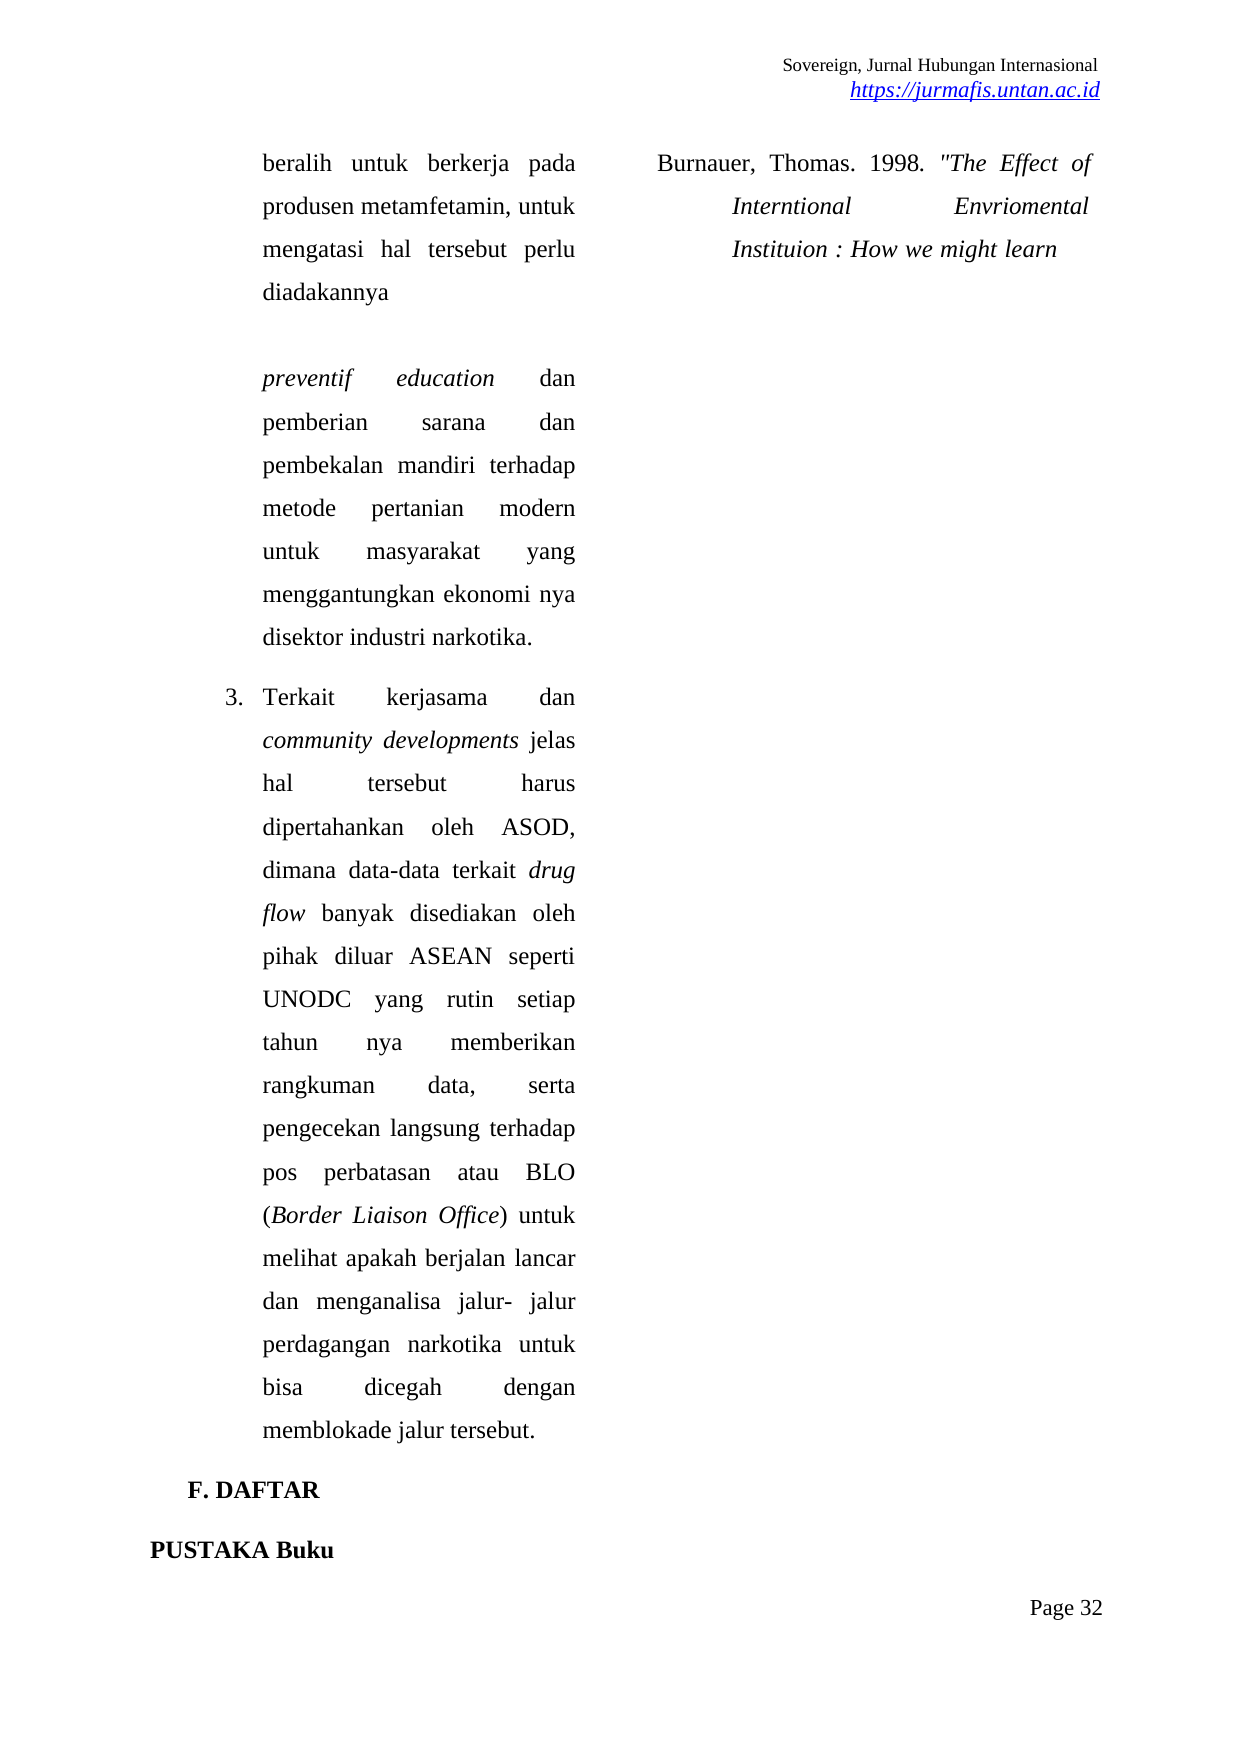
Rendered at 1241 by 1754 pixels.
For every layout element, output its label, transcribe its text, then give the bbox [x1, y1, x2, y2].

text beralih untuk berkerja pada produsen metamfetamin, untuk mengatasi hal tersebut perlu diadakannya preventif education dan pemberian sarana dan pembekalan mandiri terhadap metode pertanian modern untuk masyarakat yang menggantungkan ekonomi nya disektor industri narkotika. [262, 148, 575, 651]
subtitle DAFTAR PUSTAKA Buku [150, 1475, 437, 1563]
text Burnauer, Thomas. 1998. "The Effect of Interntional Envriomental Instituion : How we might learn [657, 148, 1091, 263]
list Terkait kerjasama dan community developments jelas hal tersebut harus dipertahankan oleh ASOD, dimana data-data terkait drug flow banyak disediakan oleh pihak diluar ASEAN seperti UNODC yang rutin setiap tahun nya memberikan rangkuman data, serta pengecekan langsung terhadap pos perbatasan atau BLO (Border Liaison Office) untuk melihat apakah berjalan lancar dan menganalisa jalur- jalur perdagangan narkotika untuk bisa dicegah dengan memblokade jalur tersebut. [225, 682, 575, 1444]
